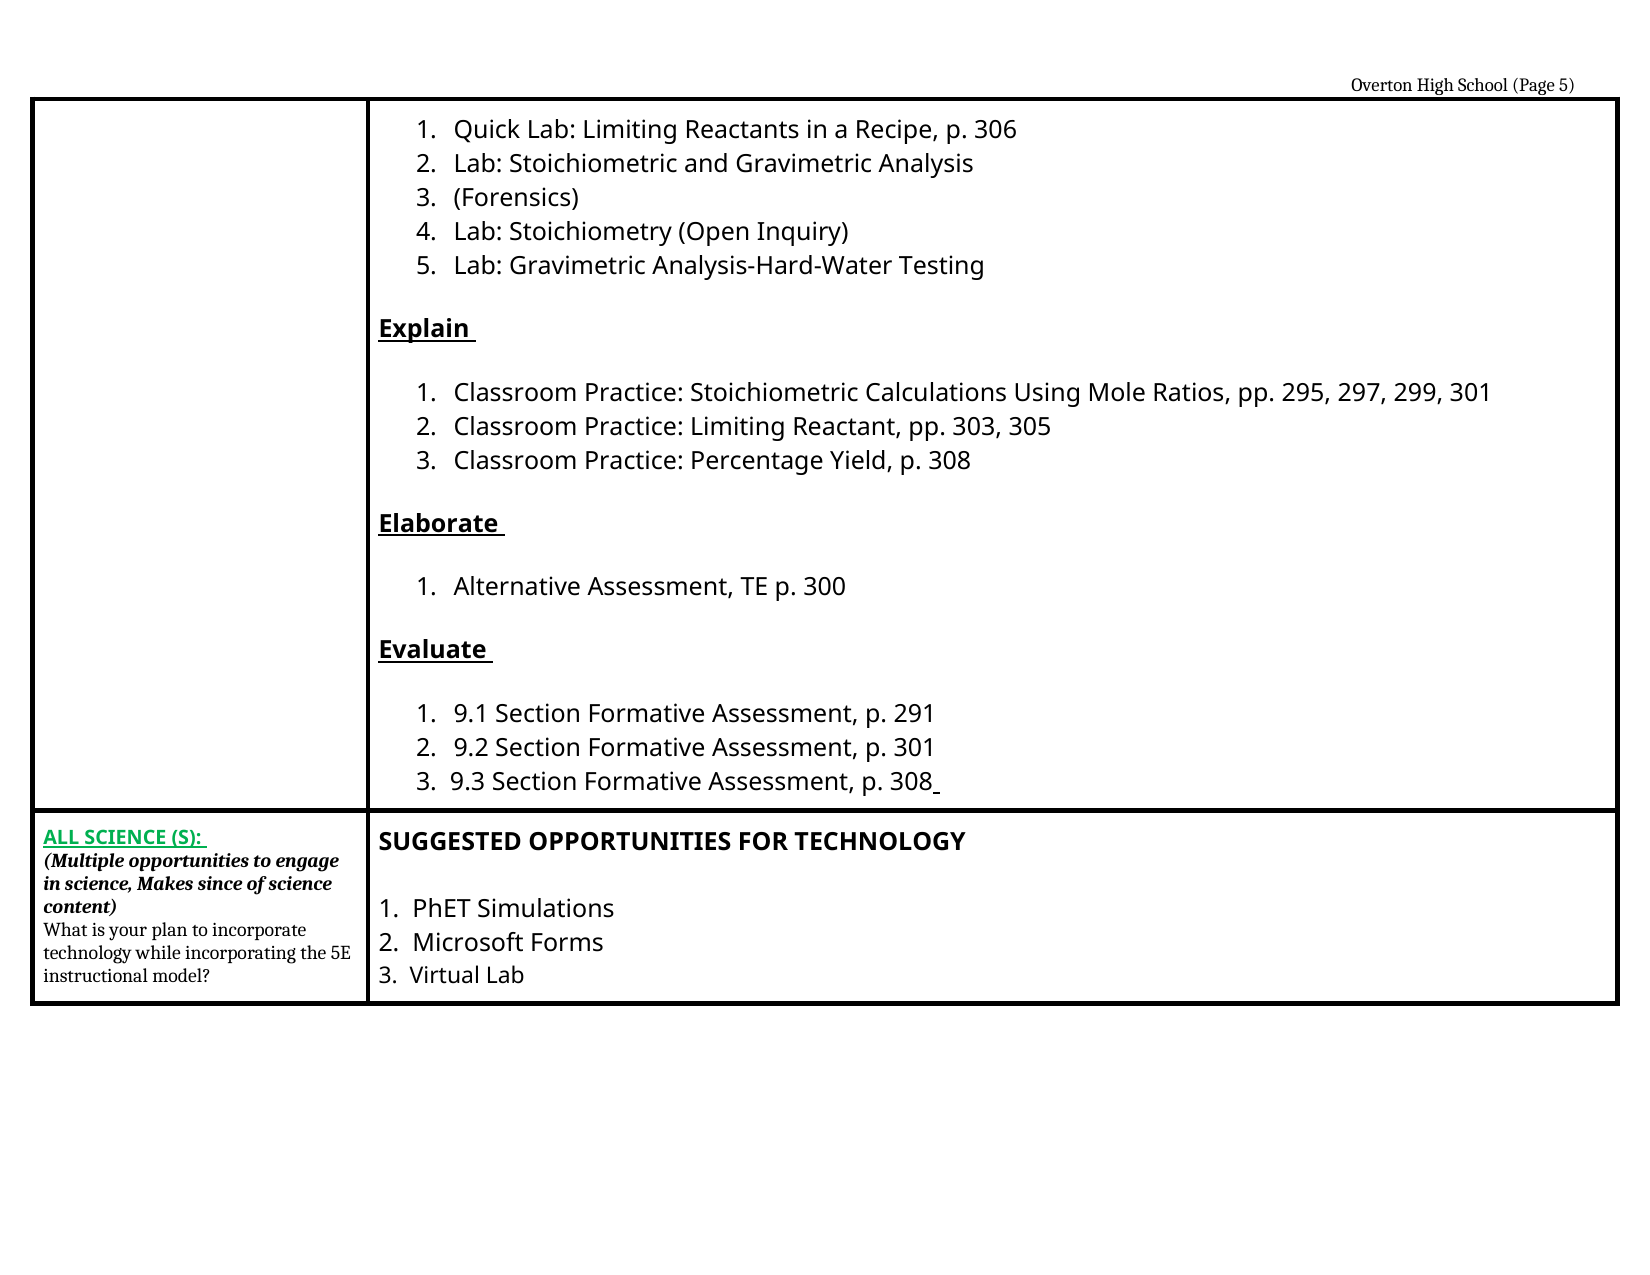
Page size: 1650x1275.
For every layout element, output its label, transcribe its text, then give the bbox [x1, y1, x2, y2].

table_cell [35, 101, 366, 808]
table_cell SUGGESTED OPPORTUNITIES FOR TECHNOLOGY 1. PhET Simulations 2. Microsoft Forms 3. Virtual Lab [370, 813, 1615, 1001]
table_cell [370, 101, 1615, 808]
table_cell ALL SCIENCE (S): (Multiple opportunities to engage in science, Makes since of science content) What is your plan to incorporate technology while incorporating the 5E instructional model? [35, 813, 366, 1001]
